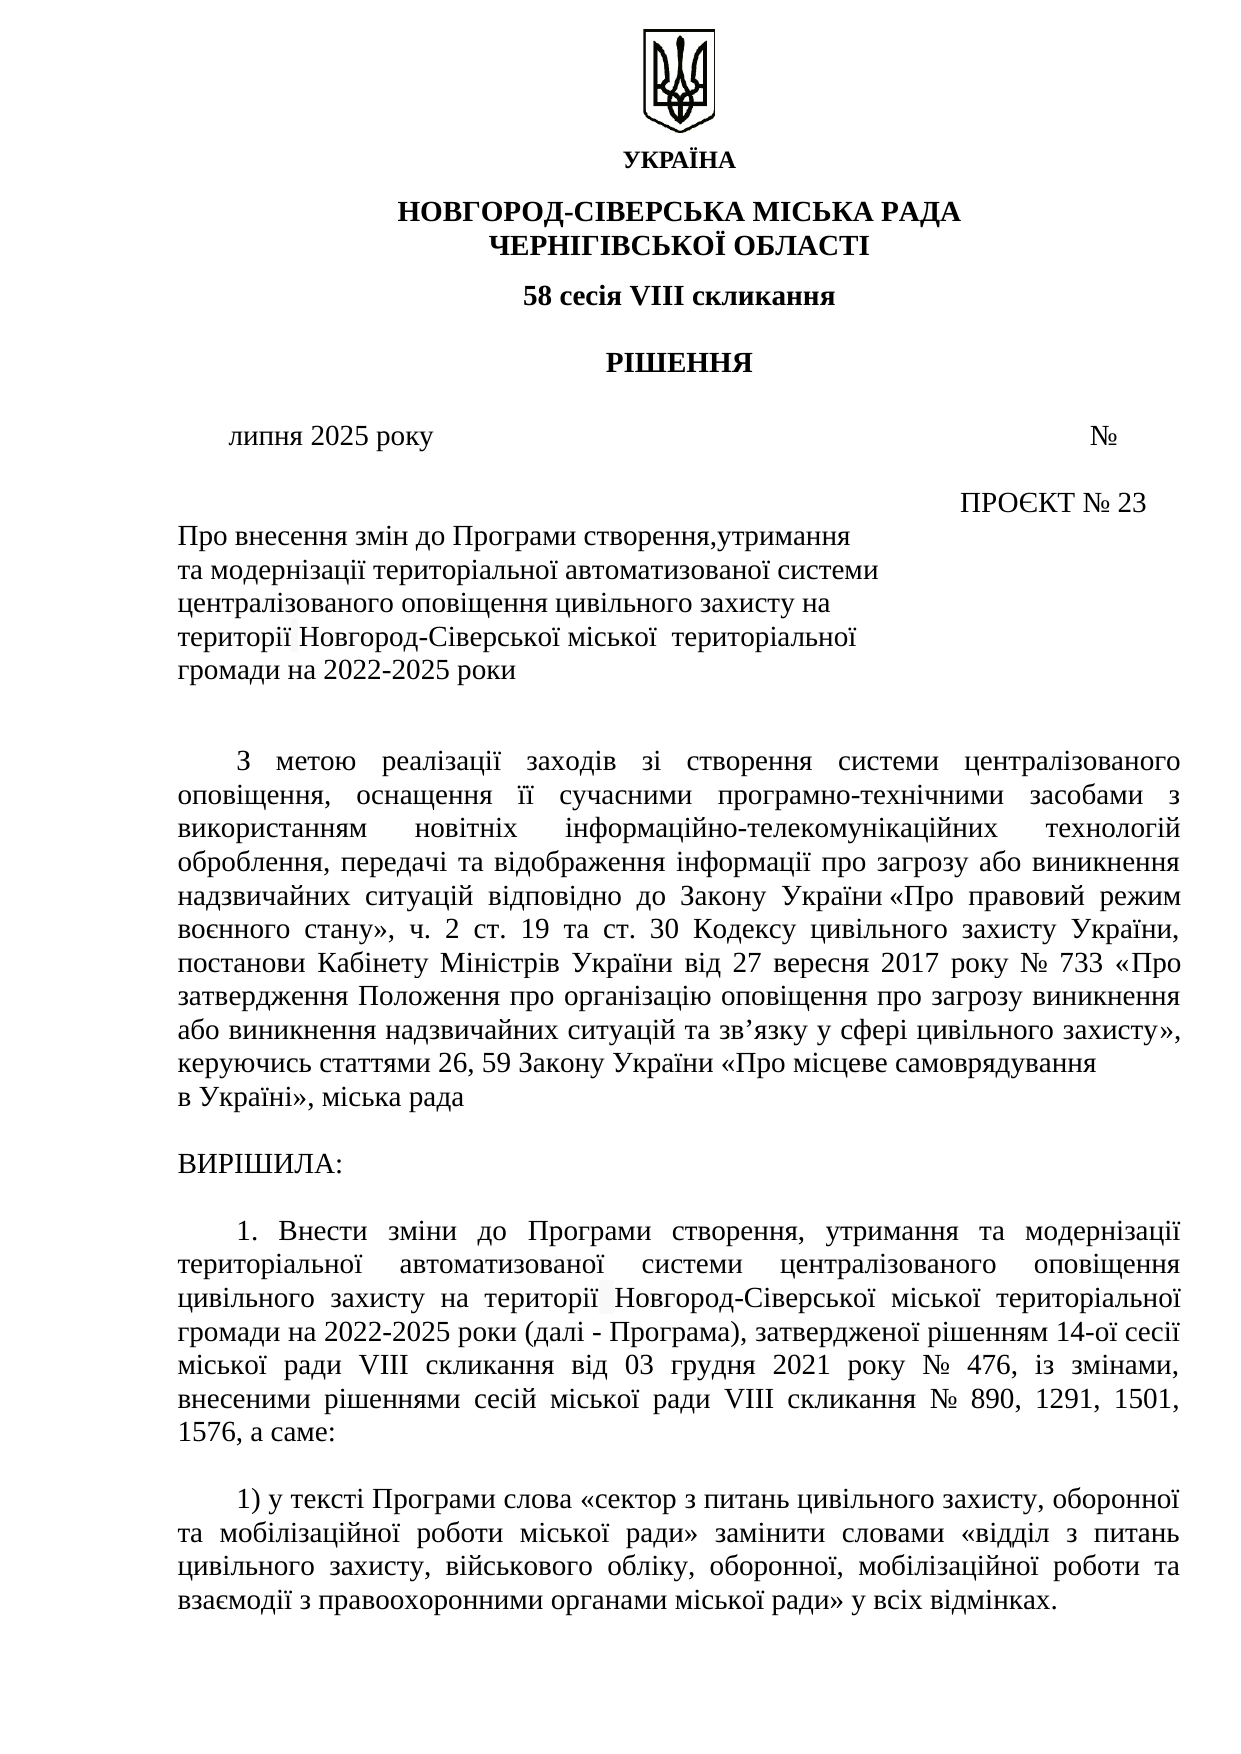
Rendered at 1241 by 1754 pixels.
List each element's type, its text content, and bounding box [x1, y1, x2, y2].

text території Новгород-Сіверської міської територіальної [298, 619, 1181, 652]
text та модернізації територіальної автоматизованої системи [177, 552, 1181, 585]
text 58 сесія VIII скликання [177, 278, 1181, 312]
text централізованого оповіщення цивільного захисту на [177, 585, 1181, 619]
text території Новгород-Сіверської міської територіальної [177, 619, 291, 652]
text Про внесення змін до Програми створення,утримання [177, 518, 1181, 552]
text ПРОЄКТ № 23 [177, 485, 1181, 518]
text 1. Внести зміни до Програми створення, утримання та модернізації територіальної автоматизованої системи централізованого оповіщення цивільного захисту на території Новгород-Сіверської міської територіальної громади на 2022-2025 роки (далі - Програма), затвердженої рішенням 14-ої сесії міської ради VIIІ скликання від 03 грудня 2021 року № 476, із змінами, внесеними рішеннями сесій міської ради VIII скликання № 890, 1291, 1501, 1576, а саме: [177, 1213, 1181, 1448]
text ЧЕРНІГІВСЬКОЇ ОБЛАСТІ [177, 228, 1181, 262]
picture [643, 29, 715, 133]
text громади на 2022-2025 роки [177, 652, 1181, 686]
text липня 2025 року № [177, 418, 1181, 451]
text З метою реалізації заходів зі створення системи централізованого оповіщення, оснащення її сучасними програмно-технічними засобами з використанням новітніх інформаційно-телекомунікаційних технологій оброблення, передачі та відображення інформації про загрозу або виникнення надзвичайних ситуацій відповідно до Закону України «Про правовий режим воєнного стану», ч. 2 ст. 19 та ст. 30 Кодексу цивільного захисту України, постанови Кабінету Міністрів України від 27 вересня 2017 року № 733 «Про затвердження Положення про організацію оповіщення про загрозу виникнення або виникнення надзвичайних ситуацій та зв’язку у сфері цивільного захисту», керуючись статтями 26, 59 Закону України «Про місцеве самоврядування [177, 878, 1181, 978]
text Україна [177, 145, 1181, 174]
text 1) у тексті Програми слова «сектор з питань цивільного захисту, оборонної та мобілізаційної роботи міської ради» замінити словами «відділ з питань цивільного захисту, військового обліку, оборонної, мобілізаційної роботи та взаємодії з правоохоронними органами міської ради» у всіх відмінках. [177, 1481, 1181, 1616]
text в Україні», міська рада [177, 1079, 1181, 1112]
text РІШЕННЯ [177, 346, 1181, 379]
text З метою реалізації заходів зі створення системи централізованого оповіщення, оснащення її сучасними програмно-технічними засобами з використанням новітніх інформаційно-телекомунікаційних технологій оброблення, передачі та відображення інформації про загрозу або виникнення надзвичайних ситуацій відповідно до Закону України «Про правовий режим воєнного стану», ч. 2 ст. 19 та ст. 30 Кодексу цивільного захисту України, постанови Кабінету Міністрів України від 27 вересня 2017 року № 733 «Про затвердження Положення про організацію оповіщення про загрозу виникнення або виникнення надзвичайних ситуацій та зв’язку у сфері цивільного захисту», керуючись статтями 26, 59 Закону України «Про місцеве самоврядування [177, 1012, 1181, 1079]
text ВИРІШИЛА: [177, 1146, 1181, 1179]
text НОВГОРОД-СІВЕРСЬКА МІСЬКА РАДА [177, 194, 1181, 228]
